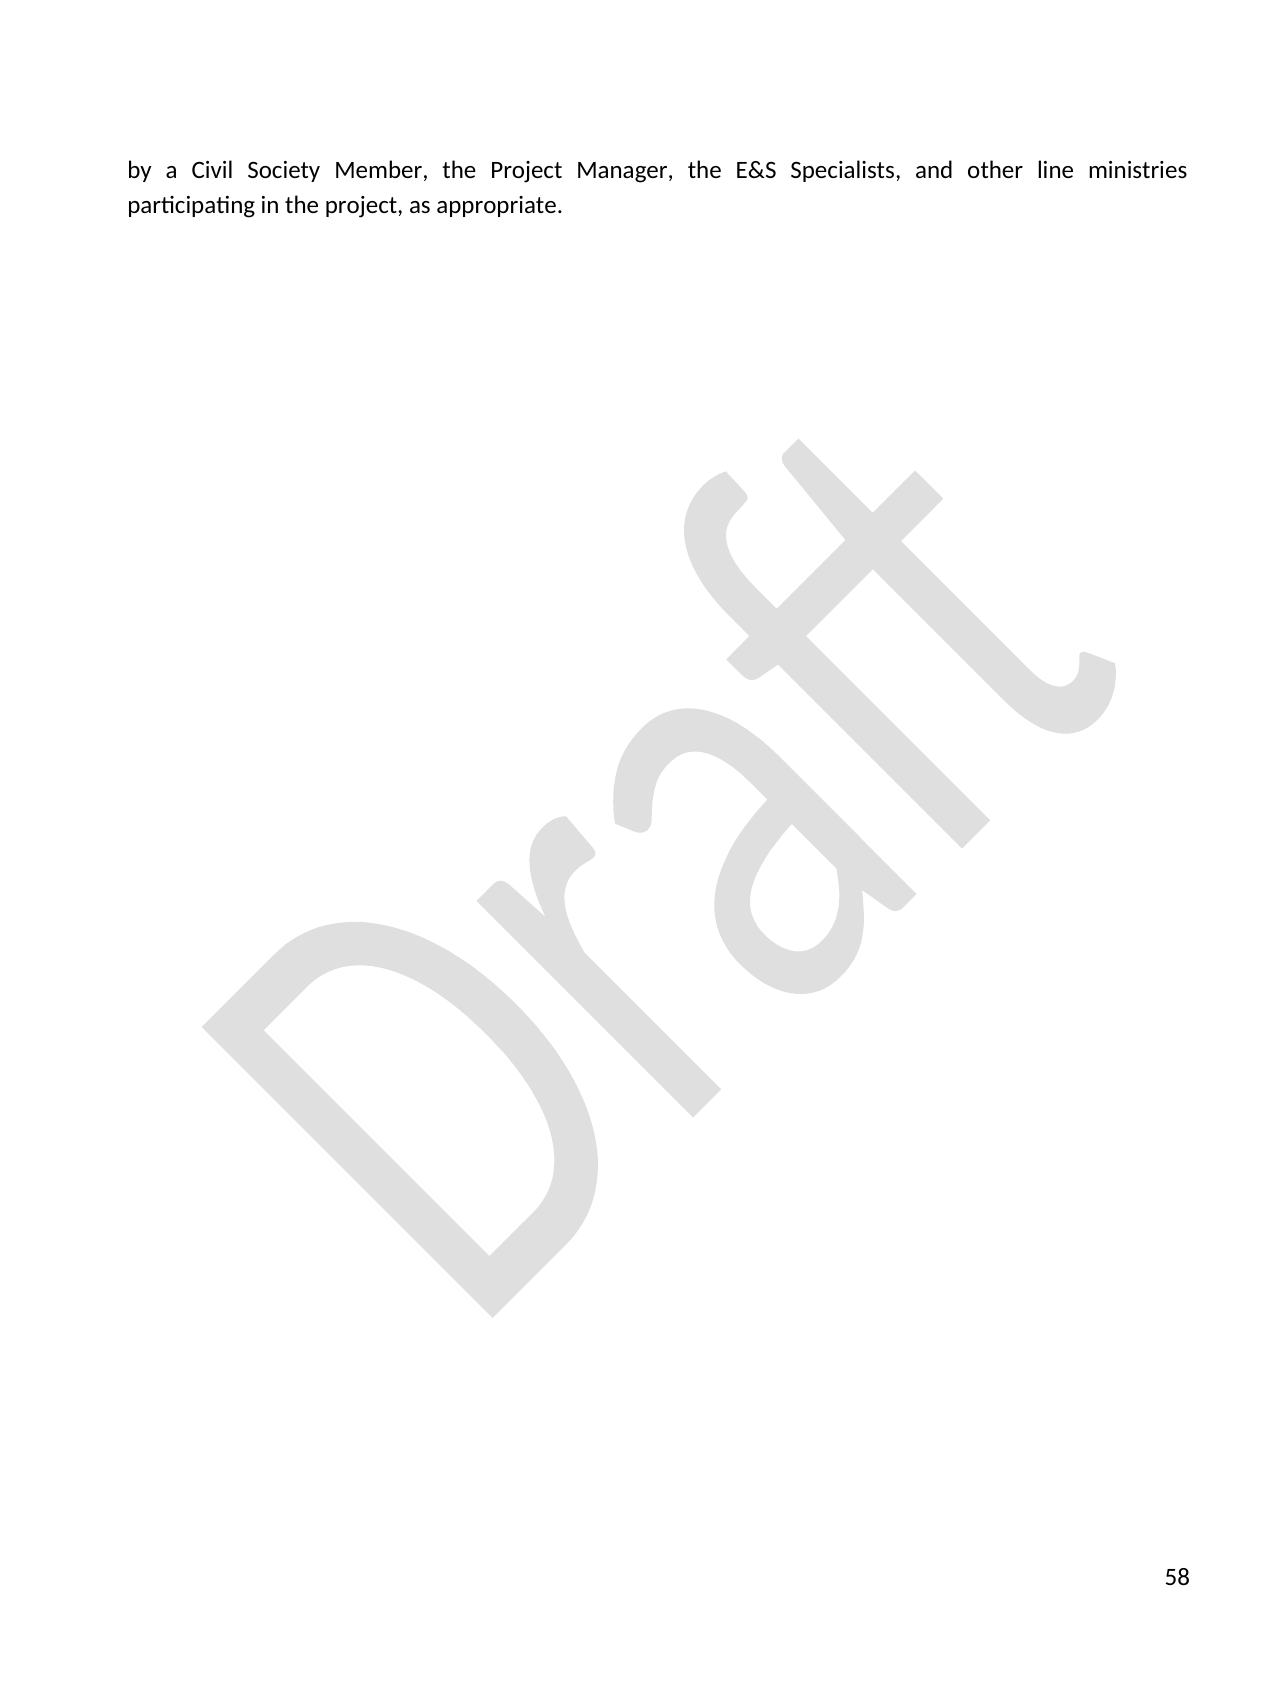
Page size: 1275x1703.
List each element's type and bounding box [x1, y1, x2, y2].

text [127, 154, 1189, 220]
